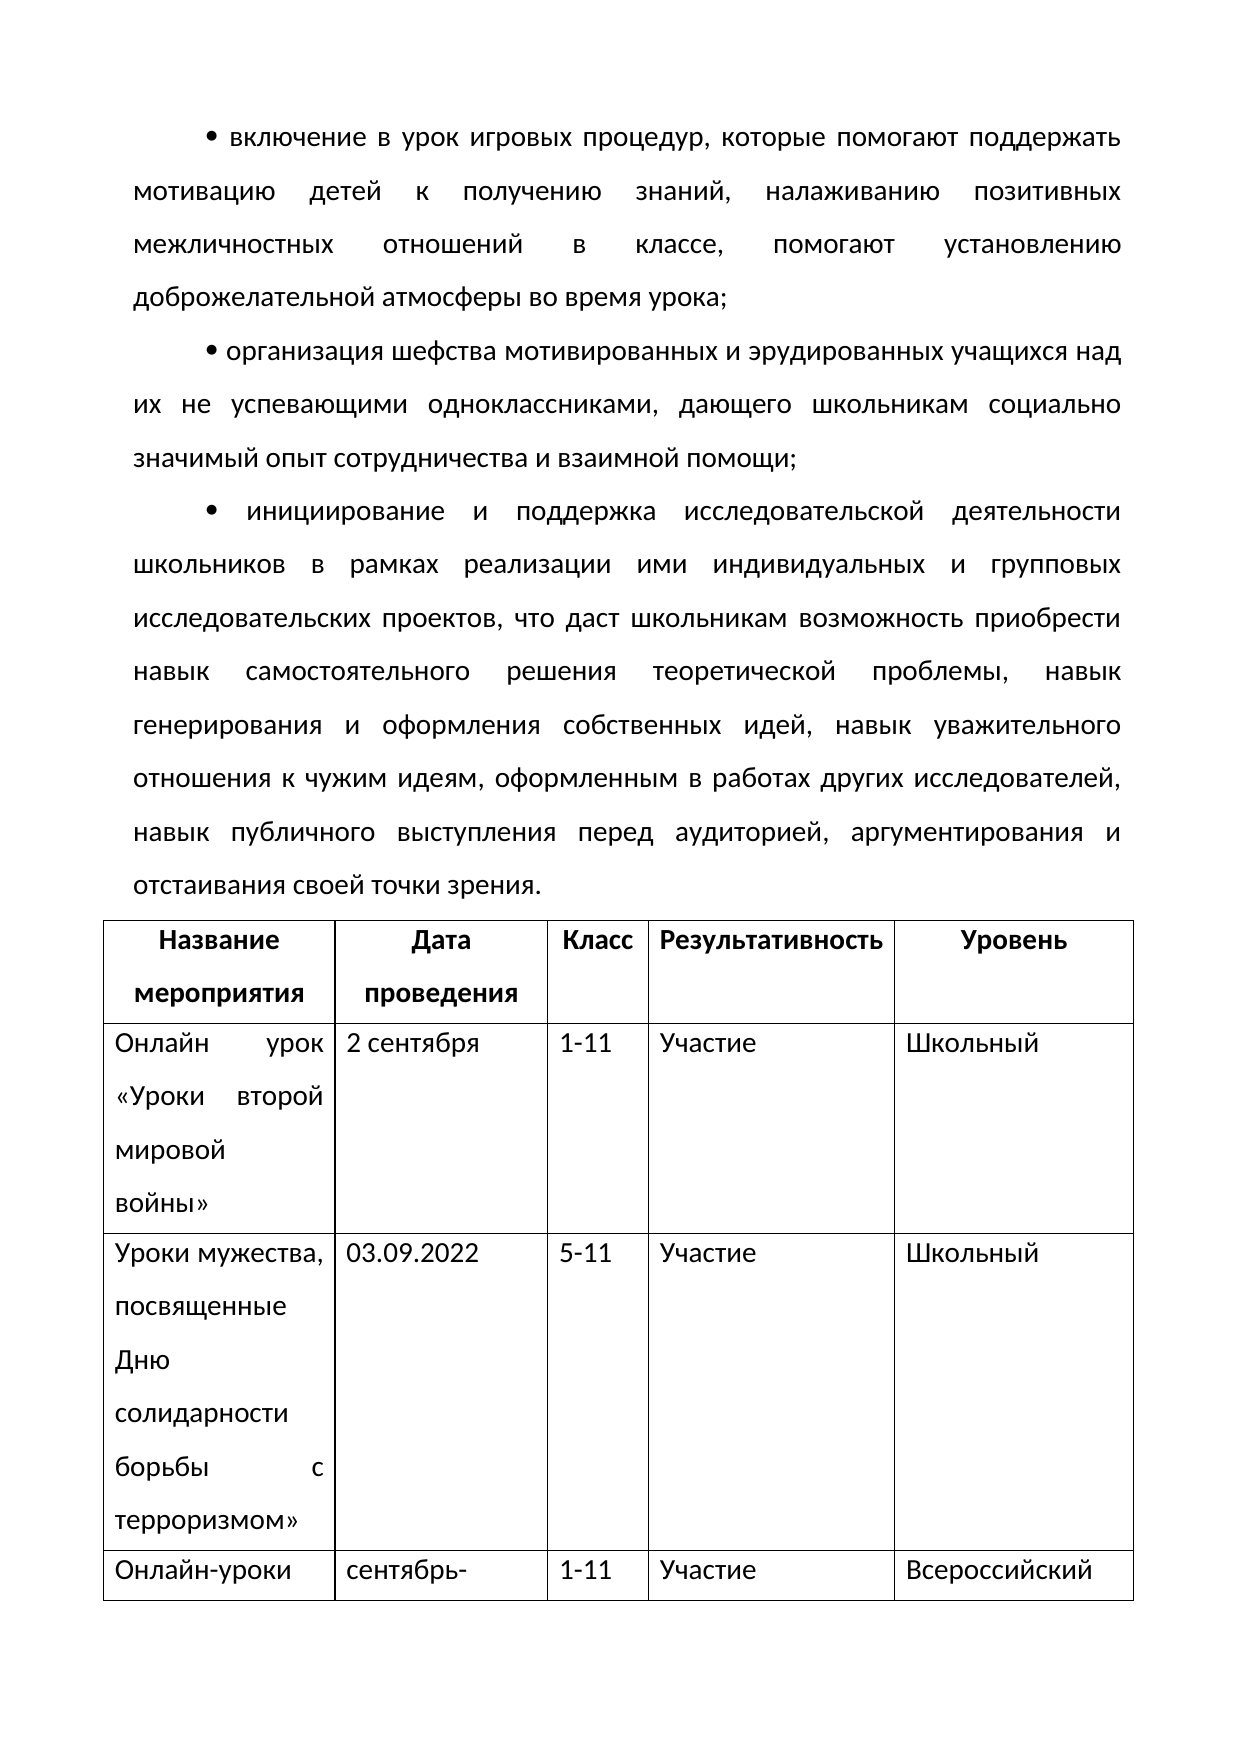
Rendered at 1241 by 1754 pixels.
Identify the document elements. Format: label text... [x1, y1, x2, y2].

table_header Уровень [895, 921, 1133, 1023]
text включение в урок игровых процедур, которые помогают поддержать мотивацию детей к получению знаний, налаживанию позитивных межличностных отношений в классе, помогают установлению доброжелательной атмосферы во время урока; [133, 118, 1122, 314]
table_header Класс [548, 921, 648, 1023]
text организация шефства мотивированных и эрудированных учащихся над их не успевающими одноклассниками, дающего школьникам социально значимый опыт сотрудничества и взаимной помощи; [133, 332, 1122, 474]
table_cell 2 сентября [336, 1024, 547, 1233]
table_cell Всероссийский [895, 1551, 1133, 1600]
table_cell 03.09.2022 [336, 1234, 547, 1550]
text инициирование и поддержка исследовательской деятельности школьников в рамках реализации ими индивидуальных и групповых исследовательских проектов, что даст школьникам возможность приобрести навык самостоятельного решения теоретической проблемы, навык генерирования и оформления собственных идей, навык уважительного отношения к чужим идеям, оформленным в работах других исследователей, навык публичного выступления перед аудиторией, аргументирования и отстаивания своей точки зрения. [133, 492, 1122, 902]
table_header Результативность [649, 921, 894, 1023]
table_cell Участие [649, 1234, 894, 1550]
table_cell Участие [649, 1551, 894, 1600]
table_cell 1-11 [548, 1024, 648, 1233]
table_header Дата проведения [336, 921, 547, 1023]
table_cell 1-11 [548, 1551, 648, 1600]
table_cell 5-11 [548, 1234, 648, 1550]
table_cell сентябрь-декабрь [336, 1551, 547, 1600]
table_cell Школьный [895, 1234, 1133, 1550]
table_cell Уроки мужества, посвященные Дню солидарности борьбы с терроризмом» [104, 1234, 334, 1550]
table_header Название мероприятия [104, 921, 334, 1023]
table_cell Онлайн урок «Уроки второй мировой войны» [104, 1024, 334, 1233]
table_cell Участие [649, 1024, 894, 1233]
table_cell Школьный [895, 1024, 1133, 1233]
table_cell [104, 1551, 334, 1600]
